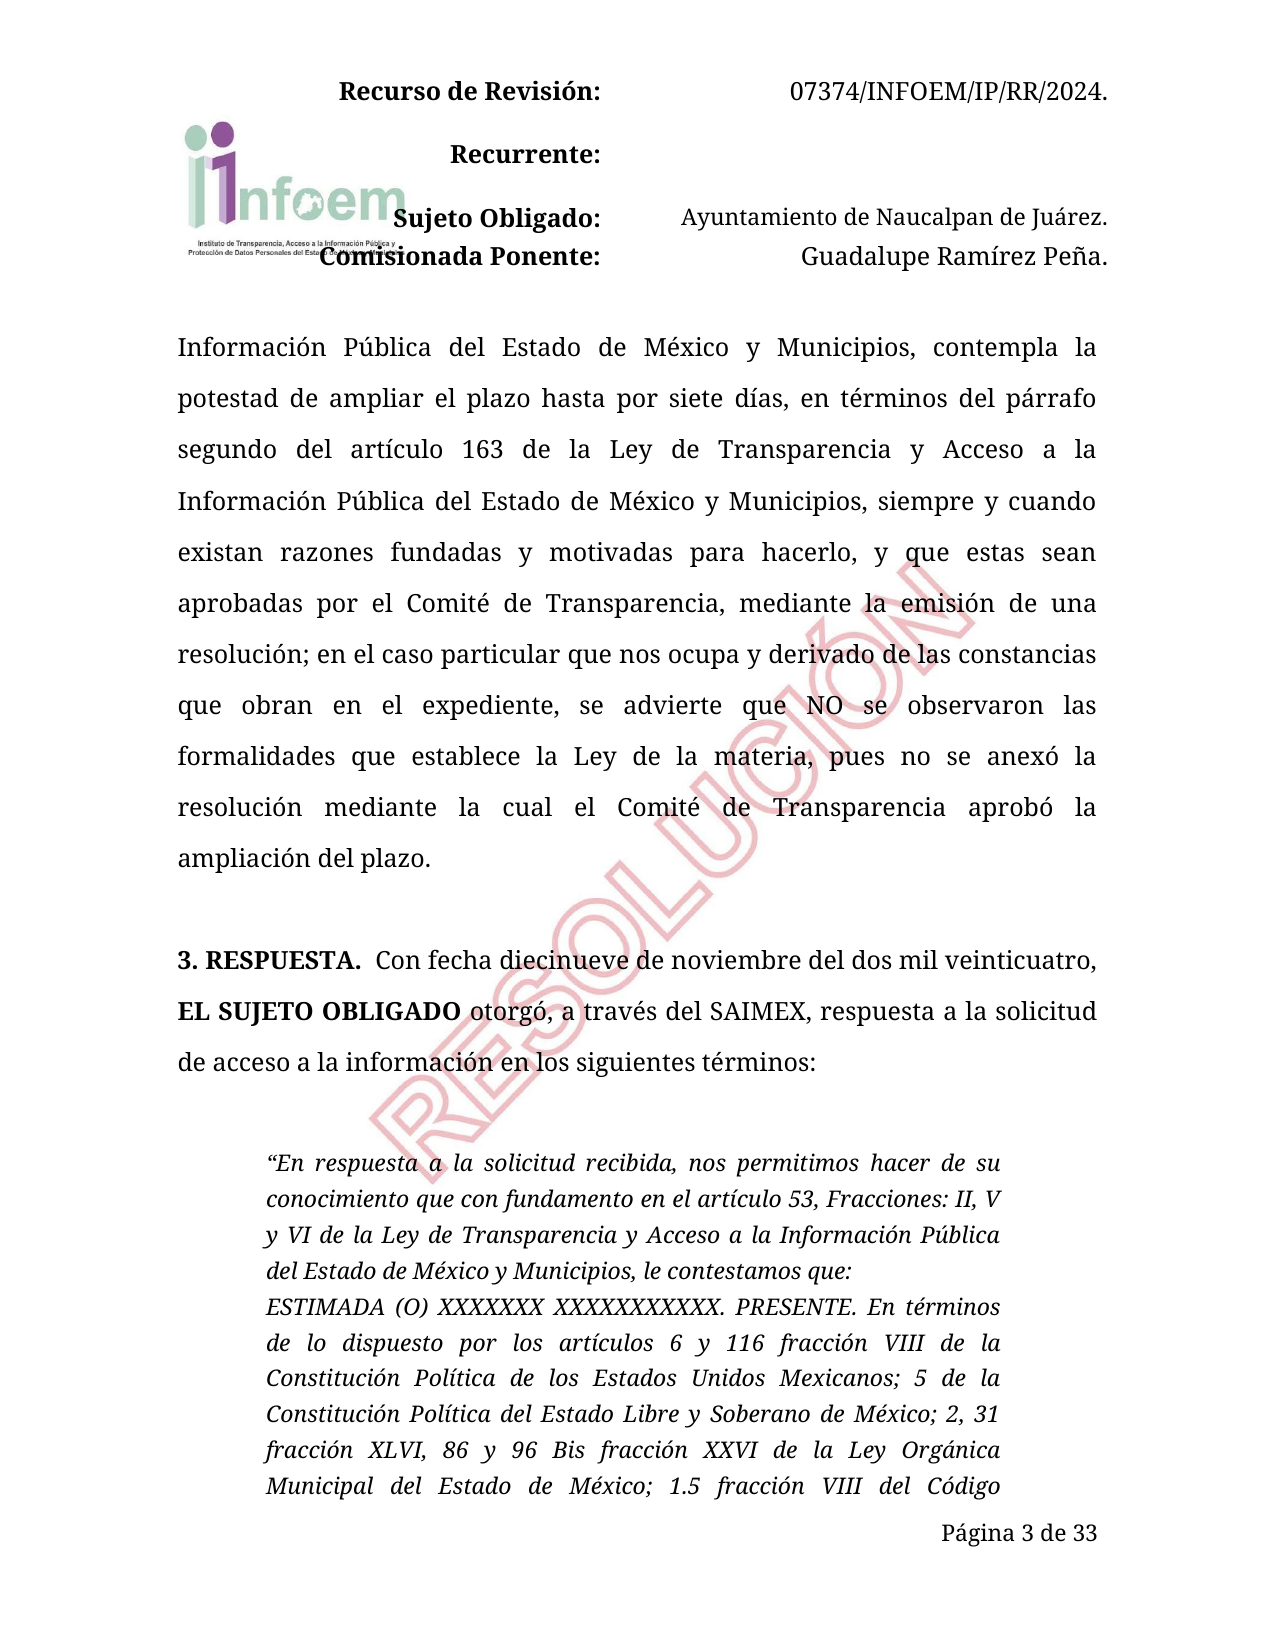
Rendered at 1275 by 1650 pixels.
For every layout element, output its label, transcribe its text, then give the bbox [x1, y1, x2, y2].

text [266, 1291, 1004, 1501]
picture [75, 64, 1238, 1633]
text 3. RESPUESTA. Con fecha diecinueve de noviembre del dos mil veinticuatro, EL SUJETO OBLIGADO otorgó, a través del SAIMEX, respuesta a la solicitud de acceso a la información en los siguientes términos: [177, 943, 1098, 1079]
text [177, 330, 1098, 874]
text “En respuesta a la solicitud recibida, nos permitimos hacer de su conocimiento que con fundamento en el artículo 53, Fracciones: II, V y VI de la Ley de Transparencia y Acceso a la Información Pública del Estado de México y Municipios, le contestamos que: [266, 1147, 1004, 1286]
